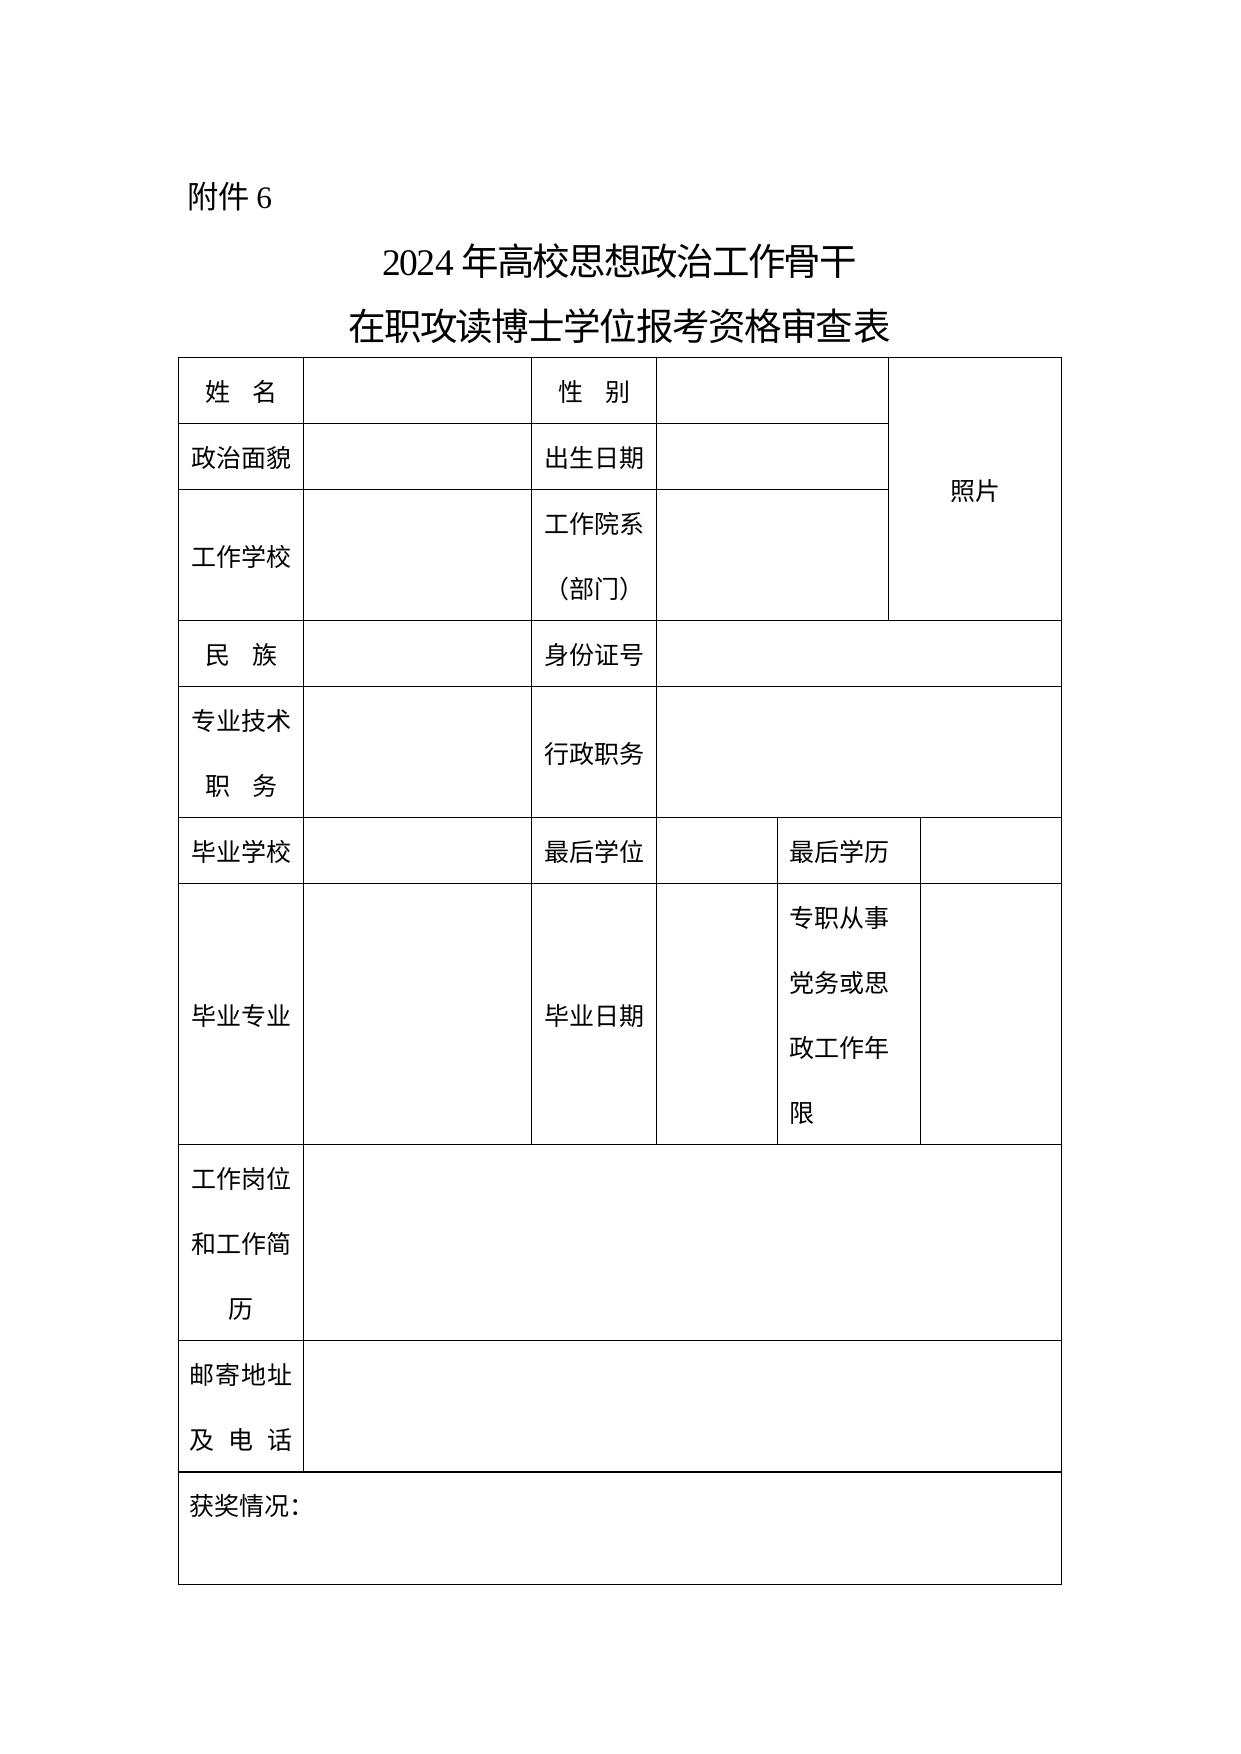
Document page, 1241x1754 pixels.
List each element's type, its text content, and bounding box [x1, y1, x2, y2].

table_cell 专职从事党务或思政工作年限 [778, 884, 920, 1144]
table_cell [657, 490, 888, 620]
table_header [304, 358, 531, 423]
text 2024年高校思想政治工作骨干 [187, 227, 1053, 292]
table_cell 工作岗位和工作简历 [179, 1145, 303, 1340]
table_cell [657, 687, 1061, 817]
table_cell 政治面貌 [179, 424, 303, 489]
table_cell [657, 884, 777, 1144]
table_cell 最后学位 [532, 818, 656, 883]
table_cell 毕业专业 [179, 884, 303, 1144]
table_cell [304, 621, 531, 686]
table_header 照片 [889, 358, 1061, 620]
table_cell [657, 818, 777, 883]
table_cell 出生日期 [532, 424, 656, 489]
table_cell 毕业日期 [532, 884, 656, 1144]
table_header 性 别 [532, 358, 656, 423]
table_header [657, 358, 888, 423]
table_cell [304, 1145, 1061, 1340]
table_cell [304, 687, 531, 817]
table_cell 身份证号 [532, 621, 656, 686]
text 附件6 [187, 162, 1053, 227]
table_cell 毕业学校 [179, 818, 303, 883]
table_cell 专业技术职 务 [179, 687, 303, 817]
table_cell 工作学校 [179, 490, 303, 620]
table_cell 邮寄地址及电话 [179, 1341, 303, 1471]
table_header 姓 名 [179, 358, 303, 423]
table_cell [921, 884, 1061, 1144]
table_cell 最后学历 [778, 818, 920, 883]
table_cell 行政职务 [532, 687, 656, 817]
table_cell [304, 884, 531, 1144]
table_cell [304, 818, 531, 883]
table_cell 获奖情况： [179, 1473, 1061, 1584]
table_cell [921, 818, 1061, 883]
table_cell [304, 490, 531, 620]
table_cell [657, 621, 1061, 686]
table_cell 工作院系（部门） [532, 490, 656, 620]
table_cell 民 族 [179, 621, 303, 686]
table_cell [304, 1341, 1061, 1471]
text 在职攻读博士学位报考资格审查表 [187, 292, 1053, 357]
table_cell [304, 424, 531, 489]
table_cell [657, 424, 888, 489]
